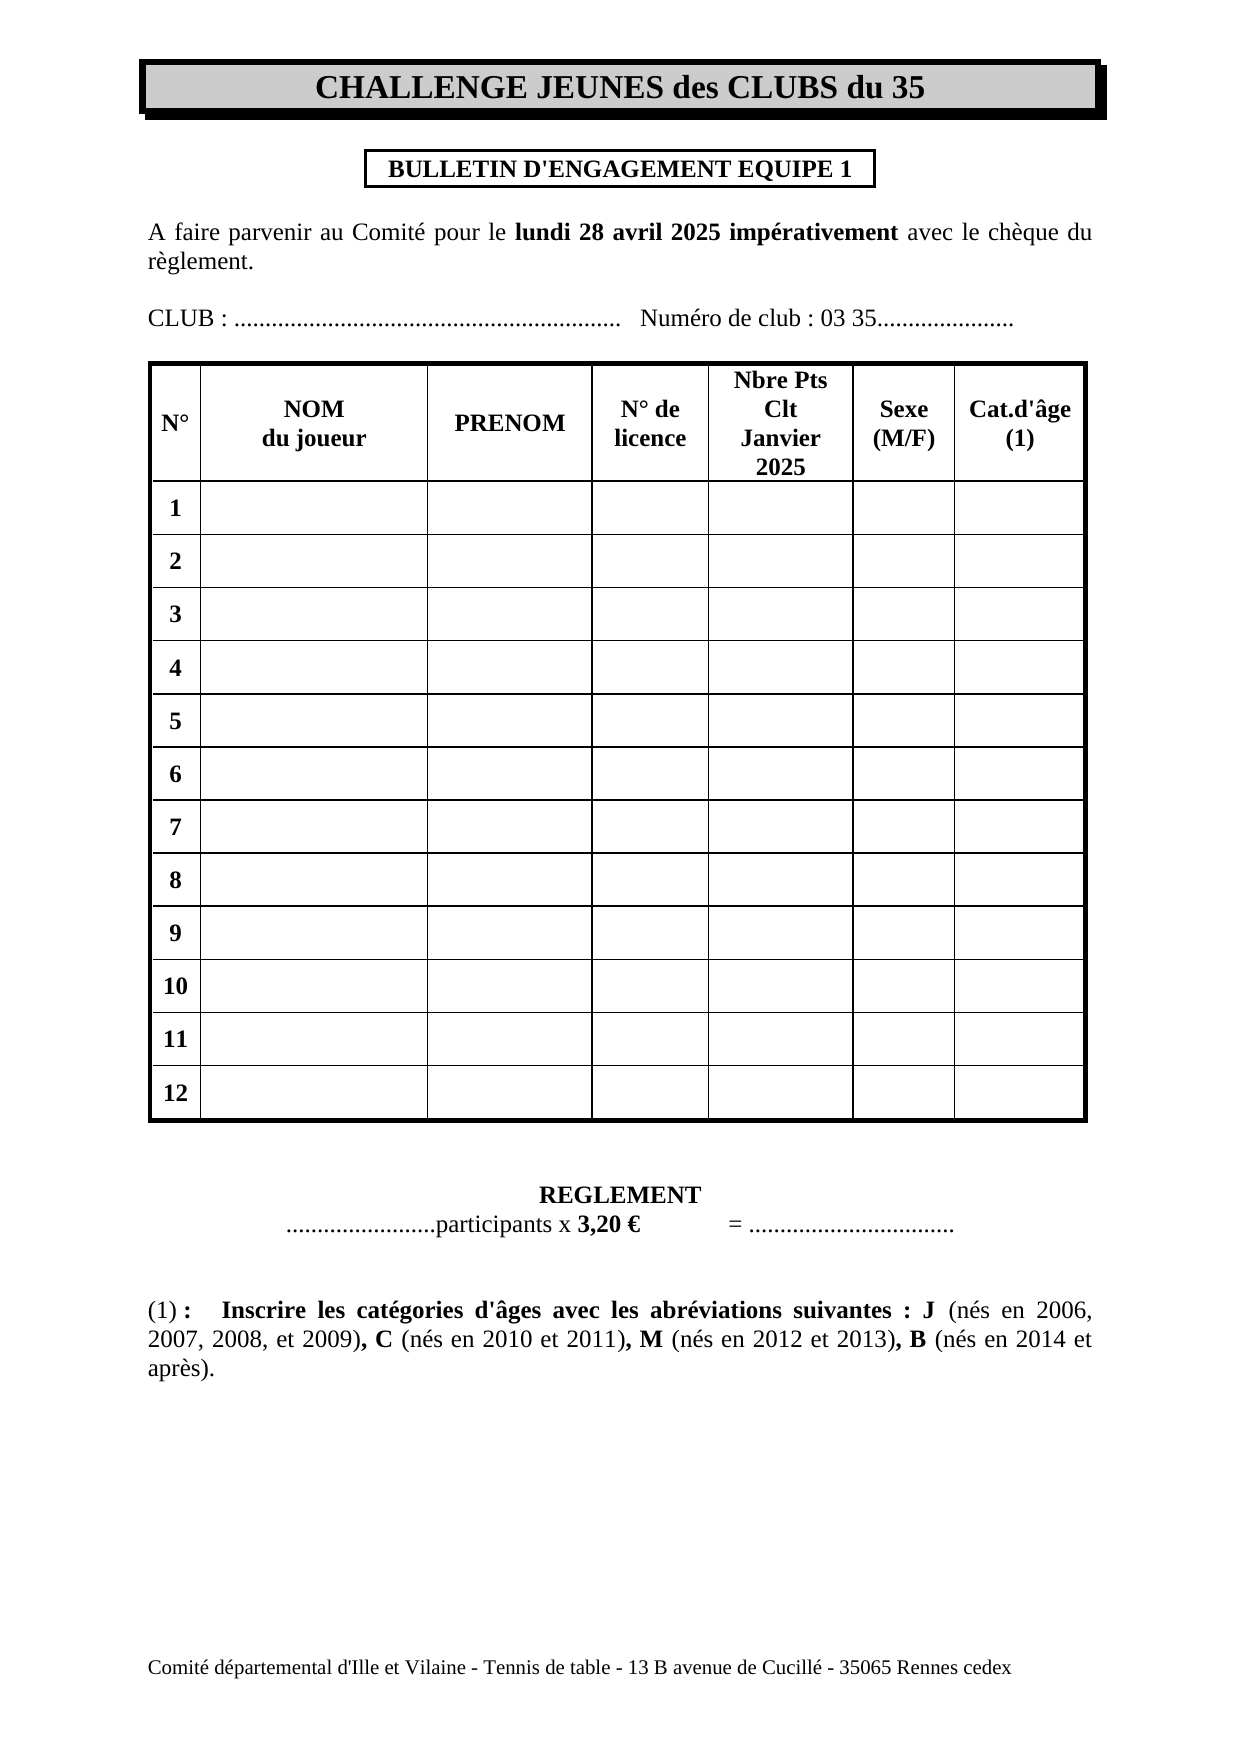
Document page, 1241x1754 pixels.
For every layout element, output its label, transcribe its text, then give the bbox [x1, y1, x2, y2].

table_cell [428, 588, 591, 640]
table_cell [955, 748, 1083, 799]
table_cell [854, 588, 954, 640]
table_cell [593, 907, 708, 958]
table_cell [593, 588, 708, 640]
table_cell [709, 535, 852, 587]
table_cell [854, 641, 954, 693]
table_cell [201, 854, 427, 905]
table_cell [709, 1013, 852, 1065]
table_cell 2 [152, 535, 200, 587]
table_cell [709, 482, 852, 533]
table_cell 12 [152, 1066, 200, 1118]
table_header NOM du joueur [201, 366, 427, 480]
table_cell [854, 1066, 954, 1118]
table_cell [201, 695, 427, 746]
table_cell 4 [152, 641, 200, 693]
text BULLETIN D'ENGAGEMENT EQUIPE 1 [367, 152, 873, 185]
table_cell [593, 695, 708, 746]
table_cell 5 [152, 694, 200, 746]
table_cell [955, 907, 1083, 958]
table_cell [955, 588, 1083, 640]
table_cell [854, 482, 954, 533]
table_cell [854, 1013, 954, 1065]
table_cell [709, 854, 852, 905]
table_cell [201, 960, 427, 1012]
table_header Cat.d'âge (1) [955, 366, 1083, 480]
table_cell [955, 801, 1083, 852]
table_cell [854, 535, 954, 587]
table_cell [854, 960, 954, 1012]
table_cell [201, 588, 427, 640]
table_cell [428, 801, 591, 852]
table_cell [709, 695, 852, 746]
table_cell [593, 482, 708, 533]
table_cell [428, 748, 591, 799]
text CHALLENGE JEUNES des CLUBS du 35 [146, 65, 1095, 108]
table_cell [593, 748, 708, 799]
table_cell [201, 535, 427, 587]
table_cell [955, 1066, 1083, 1118]
table_header PRENOM [428, 366, 591, 480]
table_cell 9 [152, 906, 200, 958]
table_header N° [152, 366, 200, 480]
table_cell [428, 1066, 591, 1118]
table_cell [593, 960, 708, 1012]
table_cell [854, 907, 954, 958]
table_cell [709, 801, 852, 852]
table_cell [709, 960, 852, 1012]
table_cell 11 [152, 1013, 200, 1065]
table_cell [201, 1013, 427, 1065]
table_cell 6 [152, 747, 200, 799]
table_cell [593, 1066, 708, 1118]
text ........................participants x 3,20 € = ................................. [148, 1209, 1092, 1238]
table_cell [709, 907, 852, 958]
table_cell [201, 907, 427, 958]
table_cell [955, 695, 1083, 746]
table_cell [854, 748, 954, 799]
text REGLEMENT [148, 1180, 1092, 1209]
table_cell [593, 801, 708, 852]
table_cell [428, 482, 591, 533]
table_cell [428, 907, 591, 958]
table_cell 1 [152, 481, 200, 533]
table_cell [955, 1013, 1083, 1065]
table_cell [709, 641, 852, 693]
table_header Nbre Pts Clt Janvier 2025 [709, 366, 852, 480]
text (1) : Inscrire les catégories d'âges avec les abréviations suivantes : J (nés en 2006, 2007, 2008, et 2009), C (nés en 2010 et 2011), M (nés en 2012 et 2013), B (nés en 2014 et après). [148, 1295, 1092, 1381]
table_cell [955, 535, 1083, 587]
table_cell 7 [152, 800, 200, 852]
table_header Sexe (M/F) [854, 366, 954, 480]
table_cell [428, 641, 591, 693]
table_cell [593, 1013, 708, 1065]
table_cell [709, 1066, 852, 1118]
table_cell [955, 482, 1083, 533]
table_cell [854, 854, 954, 905]
table_cell [201, 482, 427, 533]
table_header N° de licence [593, 366, 708, 480]
table_cell [428, 535, 591, 587]
table_cell [593, 854, 708, 905]
table_cell 10 [152, 960, 200, 1012]
table_cell [955, 641, 1083, 693]
table_cell [201, 748, 427, 799]
table_cell 8 [152, 853, 200, 905]
table_cell [593, 535, 708, 587]
text CLUB : .............................................................. Numéro de club : 03 35...................... [148, 303, 1092, 332]
table_cell [593, 641, 708, 693]
table_cell [854, 695, 954, 746]
table_cell [955, 854, 1083, 905]
table_cell [854, 801, 954, 852]
table_cell [428, 695, 591, 746]
text A faire parvenir au Comité pour le lundi 28 avril 2025 impérativement avec le chèque du règlement. [148, 217, 1092, 274]
table_cell [201, 801, 427, 852]
table_cell [955, 960, 1083, 1012]
table_cell [428, 854, 591, 905]
table_cell [201, 1066, 427, 1118]
table_cell [428, 1013, 591, 1065]
table_cell 3 [152, 588, 200, 640]
table_cell [428, 960, 591, 1012]
table_cell [709, 748, 852, 799]
table_cell [709, 588, 852, 640]
table_cell [201, 641, 427, 693]
